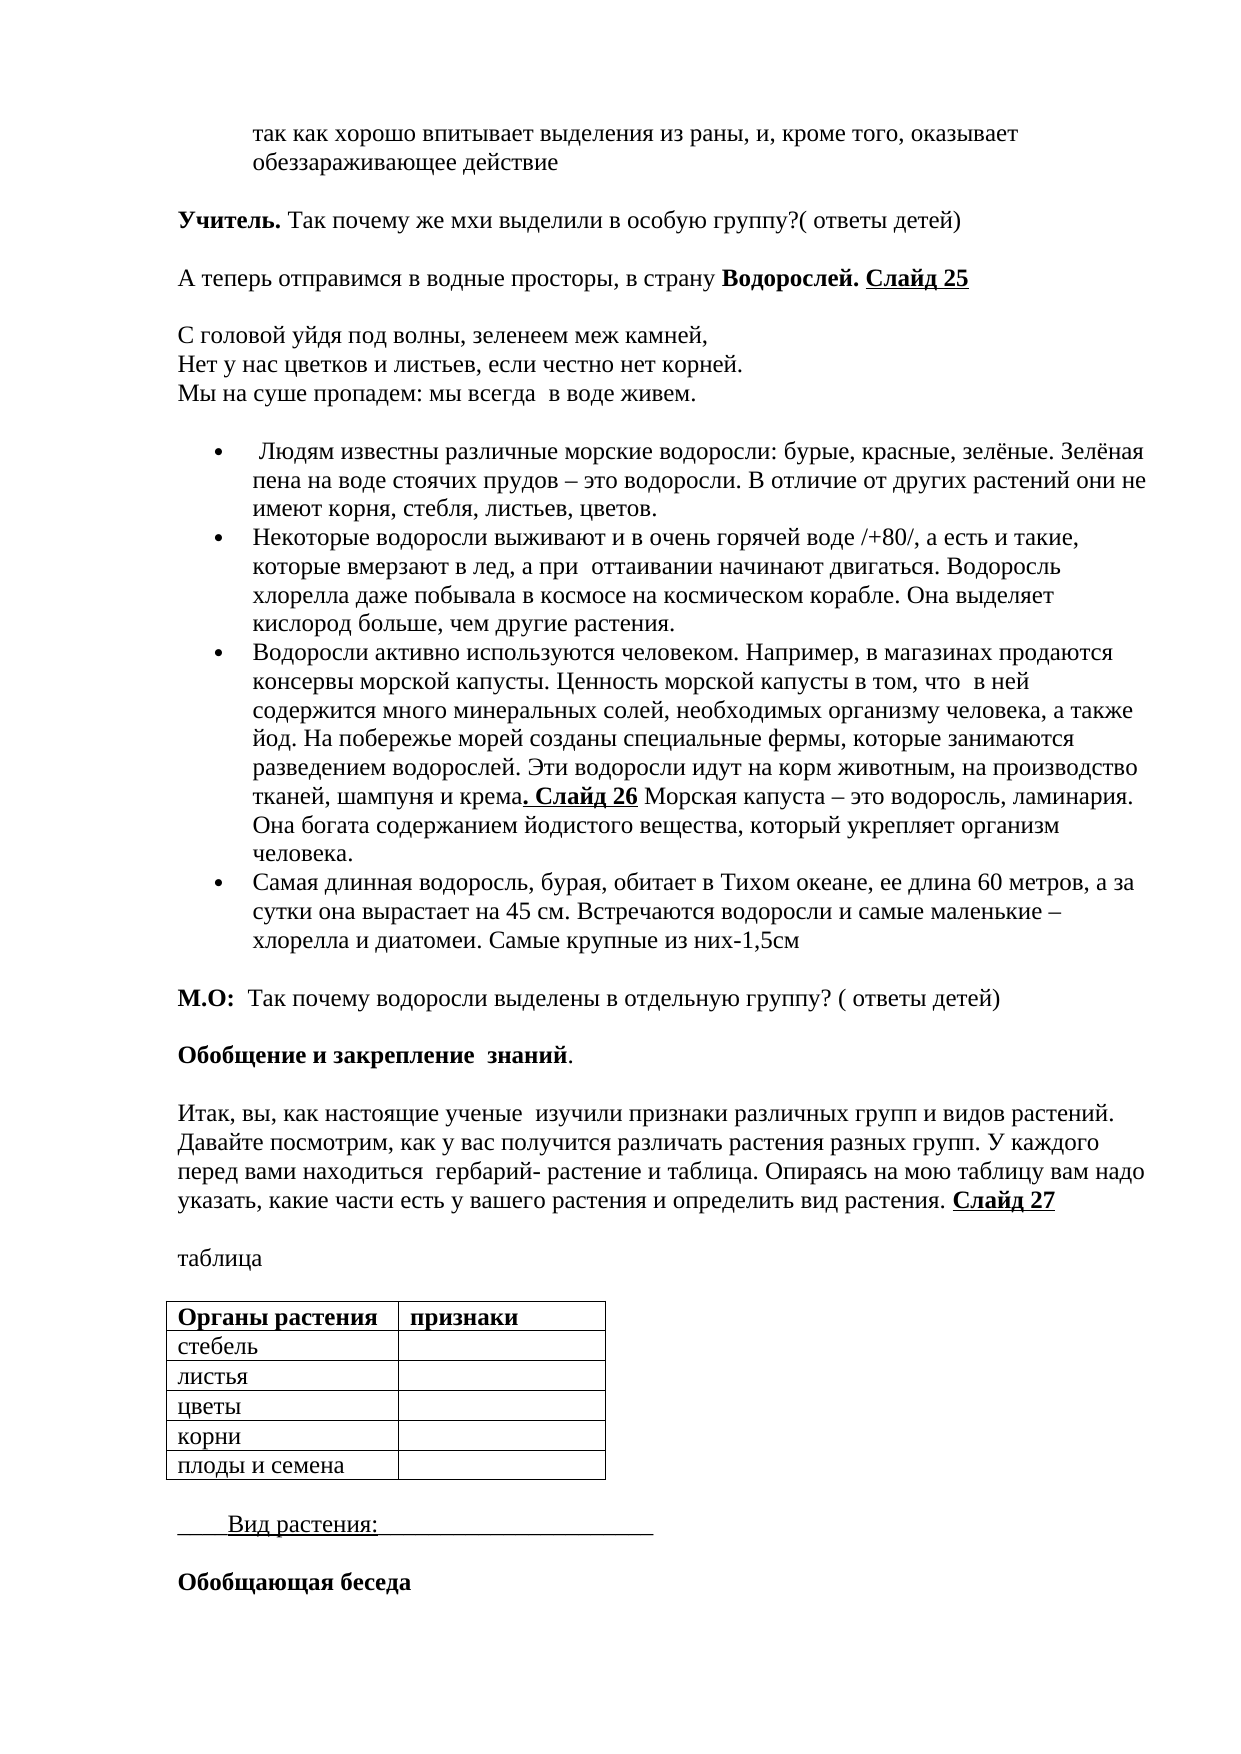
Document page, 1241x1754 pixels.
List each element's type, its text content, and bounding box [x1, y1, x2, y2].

text ____Вид растения:______________________ [177, 1509, 1152, 1538]
text М.О: Так почему водоросли выделены в отдельную группу? ( ответы детей) [177, 983, 1152, 1011]
text таблица [177, 1243, 1152, 1271]
table_cell плоды и семена [167, 1451, 398, 1479]
text Обобщение и закрепление знаний. [177, 1041, 1152, 1069]
table_cell [399, 1451, 605, 1479]
list Водоросли активно используются человеком. Например, в магазинах продаются консервы морской капусты. Ценность морской капусты в том, что в ней содержится много минеральных солей, необходимых организму человека, а также йод. На побережье морей созданы специальные фермы, которые занимаются разведением водорослей. Эти водоросли идут на корм животным, на производство тканей, шампуня и крема. Слайд 26 Морская капуста – это водоросль, ламинария. Она богата содержанием йодистого вещества, который укрепляет организм человека. [215, 637, 1152, 867]
text С головой уйдя под волны, зеленеем меж камней, Нет у нас цветков и листьев, если честно нет корней. Мы на суше пропадем: мы всегда в воде живем. [177, 321, 1152, 407]
table_header Органы растения [167, 1302, 398, 1330]
table_cell [399, 1391, 605, 1420]
text Учитель. Так почему же мхи выделили в особую группу?( ответы детей) [177, 205, 1152, 233]
list Людям известны различные морские водоросли: бурые, красные, зелёные. Зелёная пена на воде стоячих прудов – это водоросли. В отличие от других растений они не имеют корня, стебля, листьев, цветов. [215, 436, 1152, 522]
table_cell корни [167, 1421, 398, 1449]
table_header признаки [399, 1302, 605, 1330]
table_cell [399, 1331, 605, 1360]
text А теперь отправимся в водные просторы, в страну Водорослей. Слайд 25 [177, 263, 1152, 291]
text Обобщающая беседа [177, 1567, 1152, 1596]
table_cell листья [167, 1361, 398, 1390]
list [215, 118, 1152, 176]
text Итак, вы, как настоящие ученые изучили признаки различных групп и видов растений. Давайте посмотрим, как у вас получится различать растения разных групп. У каждого перед вами находиться гербарий- растение и таблица. Опираясь на мою таблицу вам надо указать, какие части есть у вашего растения и определить вид растения. Слайд 27 [177, 1098, 1152, 1213]
table_cell цветы [167, 1391, 398, 1420]
table_cell [399, 1361, 605, 1390]
list Самая длинная водоросль, бурая, обитает в Тихом океане, ее длина 60 метров, а за сутки она вырастает на 45 см. Встречаются водоросли и самые маленькие –хлорелла и диатомеи. Самые крупные из них-1,5см [215, 867, 1152, 953]
table_cell [399, 1421, 605, 1449]
list Некоторые водоросли выживают и в очень горячей воде /+80/, а есть и такие, которые вмерзают в лед, а при оттаивании начинают двигаться. Водоросль хлорелла даже побывала в космосе на космическом корабле. Она выделяет кислород больше, чем другие растения. [215, 522, 1152, 637]
table_cell стебель [167, 1331, 398, 1360]
